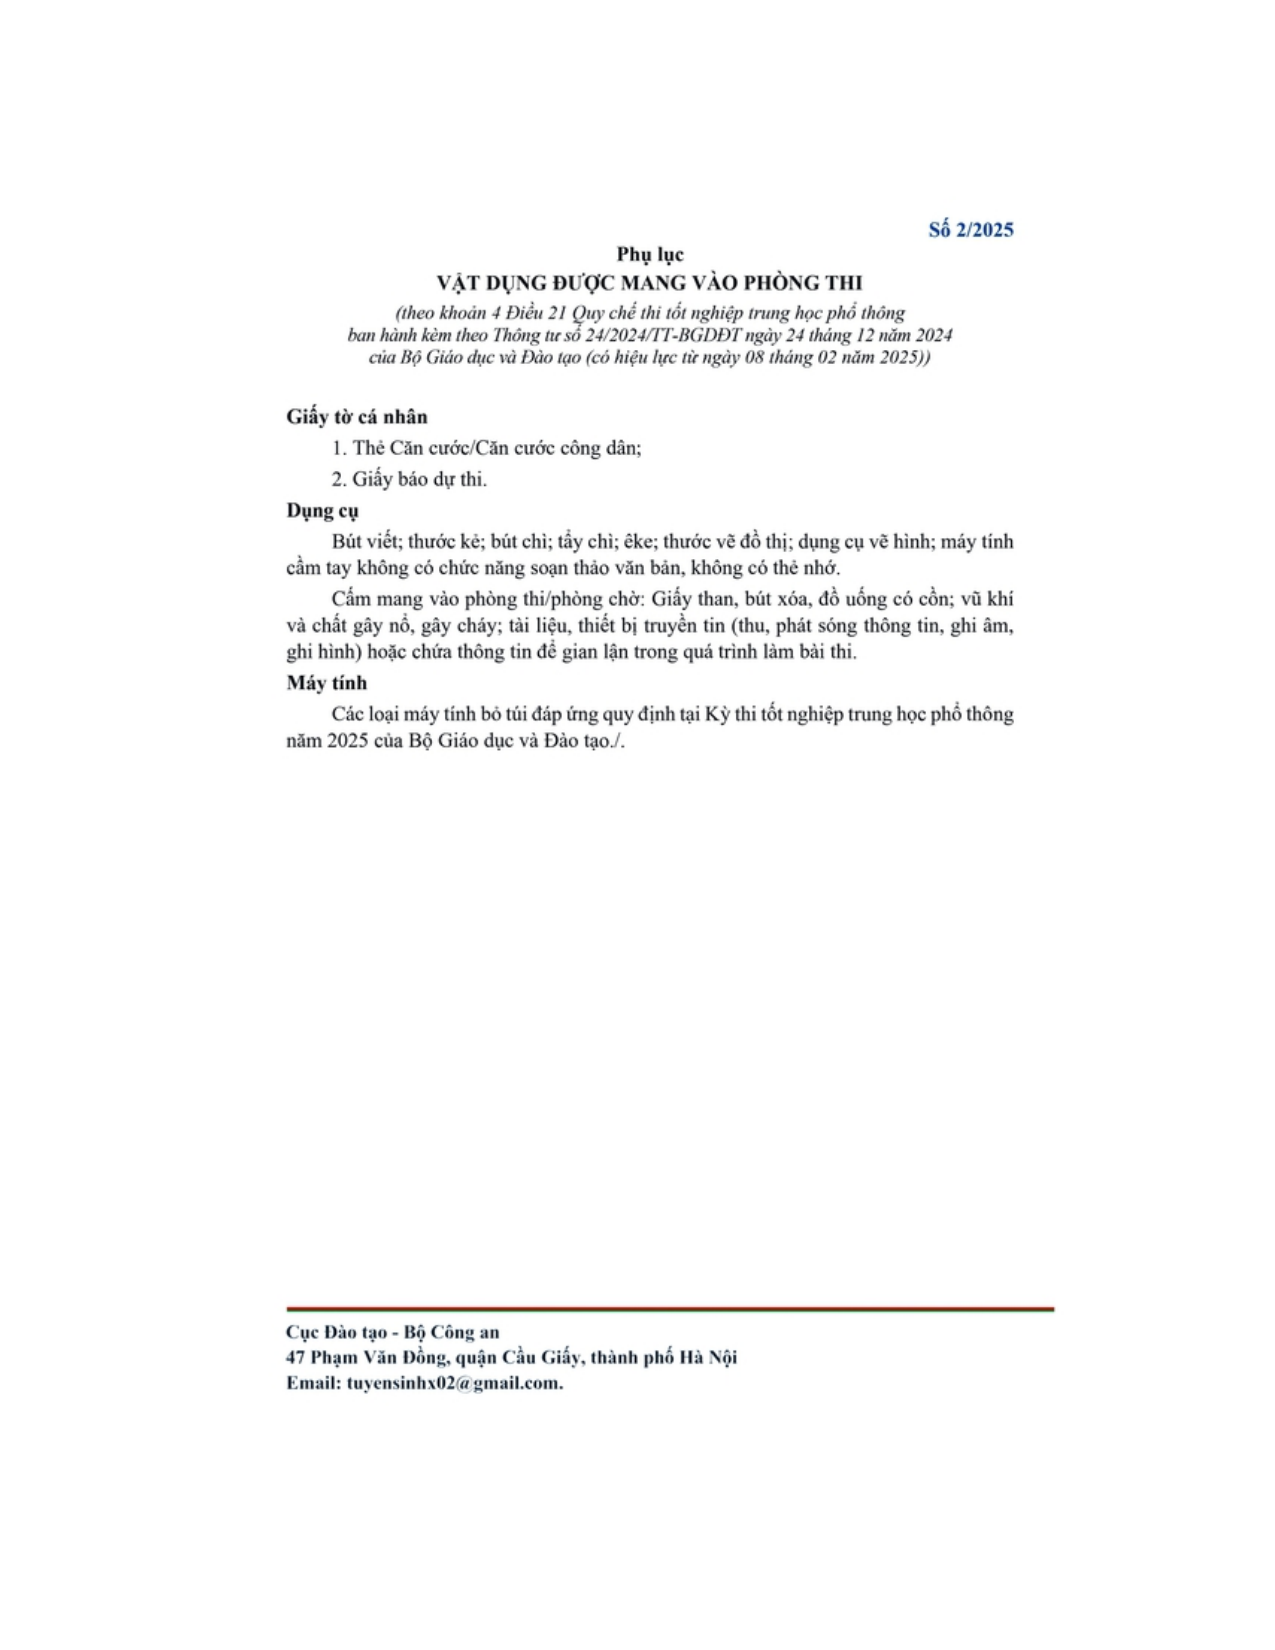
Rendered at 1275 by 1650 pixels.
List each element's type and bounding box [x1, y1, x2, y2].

picture [150, 150, 1105, 1500]
